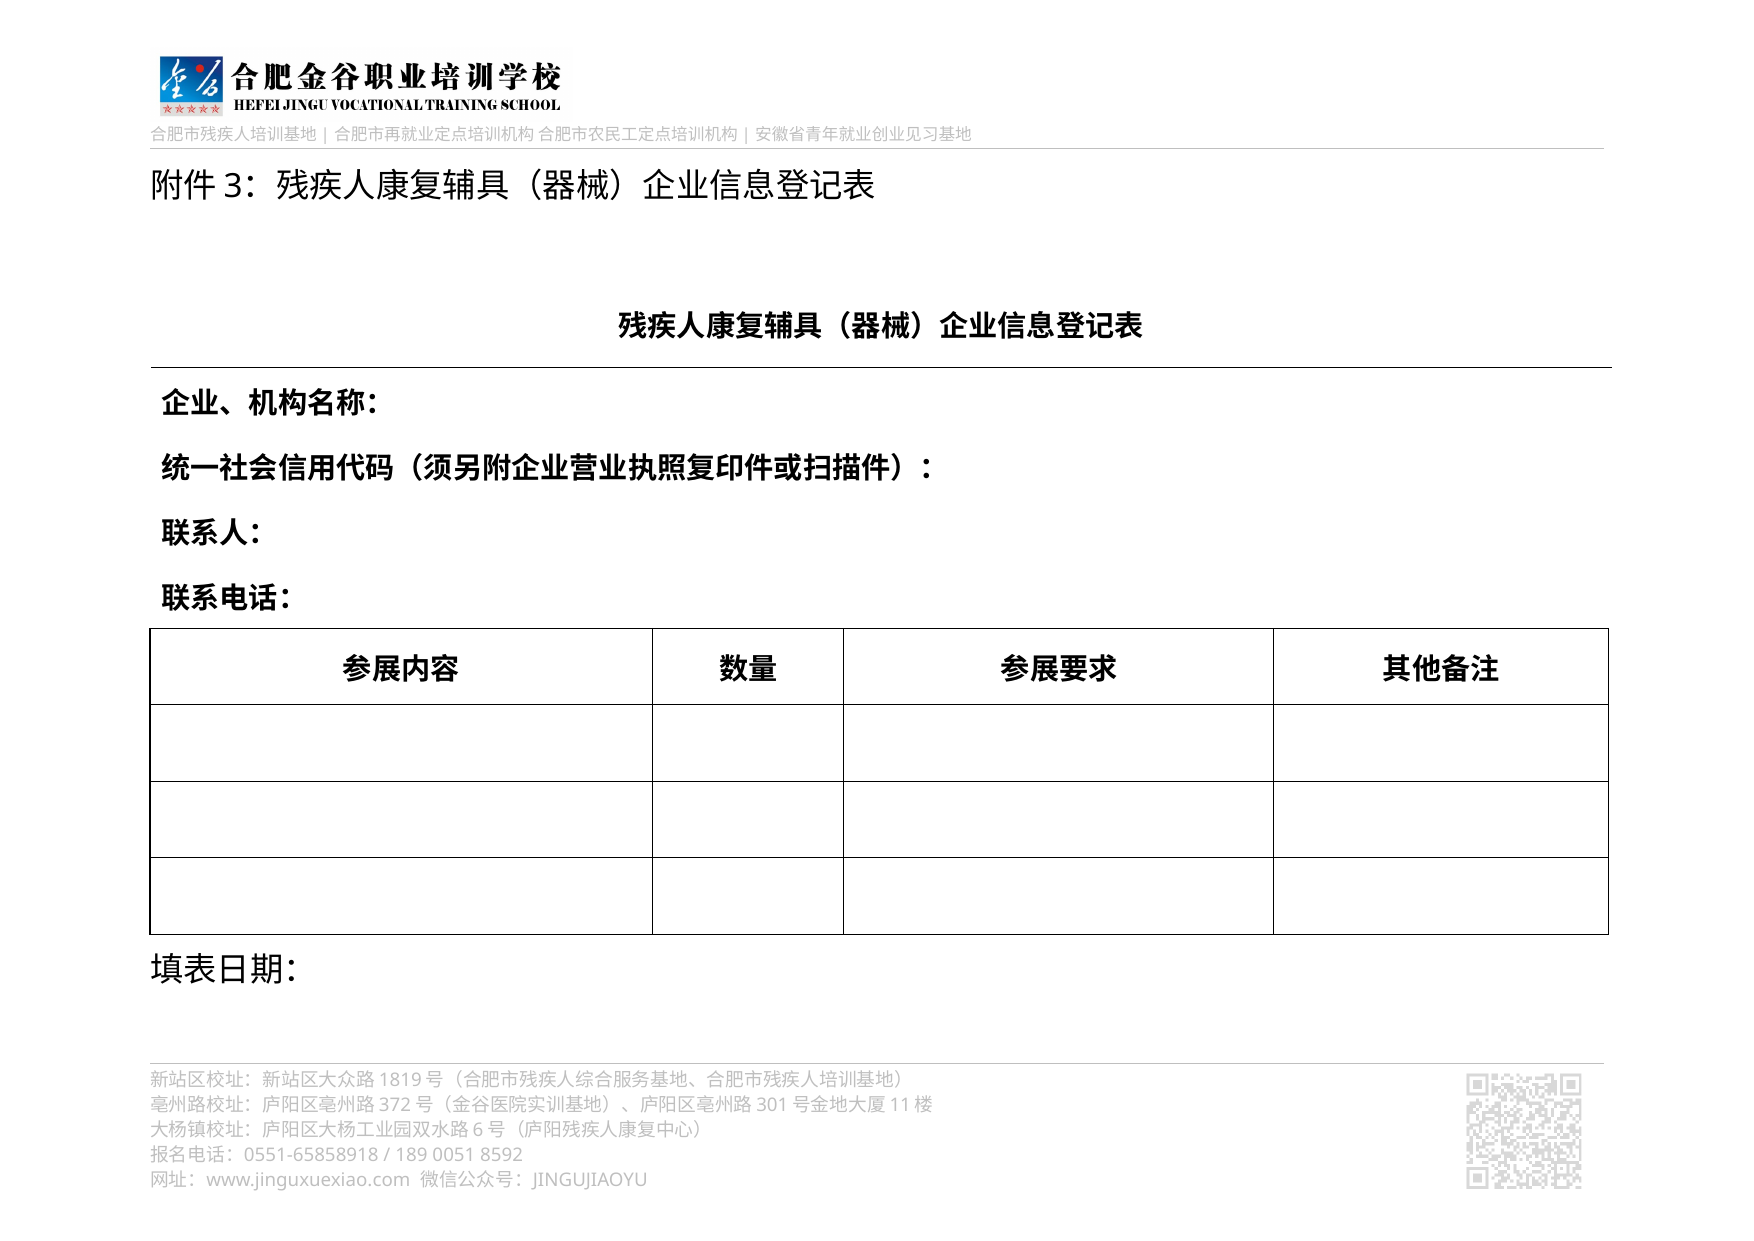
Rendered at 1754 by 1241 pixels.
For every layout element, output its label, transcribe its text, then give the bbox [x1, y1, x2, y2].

table_cell 参展内容 [151, 629, 652, 704]
text 填表日期： [150, 935, 1604, 1000]
table_cell [844, 705, 1273, 781]
table_header 残疾人康复辅具（器械）企业信息登记表 [150, 281, 1612, 367]
table_cell [151, 782, 652, 857]
table_cell [1274, 705, 1608, 781]
table_cell [653, 782, 843, 857]
table_cell 参展要求 [844, 629, 1273, 704]
table_cell [653, 858, 843, 934]
table_cell [151, 705, 652, 781]
table_cell [1274, 782, 1608, 857]
table_cell 其他备注 [1274, 629, 1608, 704]
table_cell [1274, 858, 1608, 934]
table_cell [844, 858, 1273, 934]
table_cell [844, 782, 1273, 857]
table_cell [653, 705, 843, 781]
table_cell [151, 858, 652, 934]
table_cell 企业、机构名称： 统一社会信用代码（须另附企业营业执照复印件或扫描件）： 联系人： 联系电话： [150, 367, 1612, 628]
table_cell 数量 [653, 629, 843, 704]
text 附件3：残疾人康复辅具（器械）企业信息登记表 [150, 151, 1604, 216]
